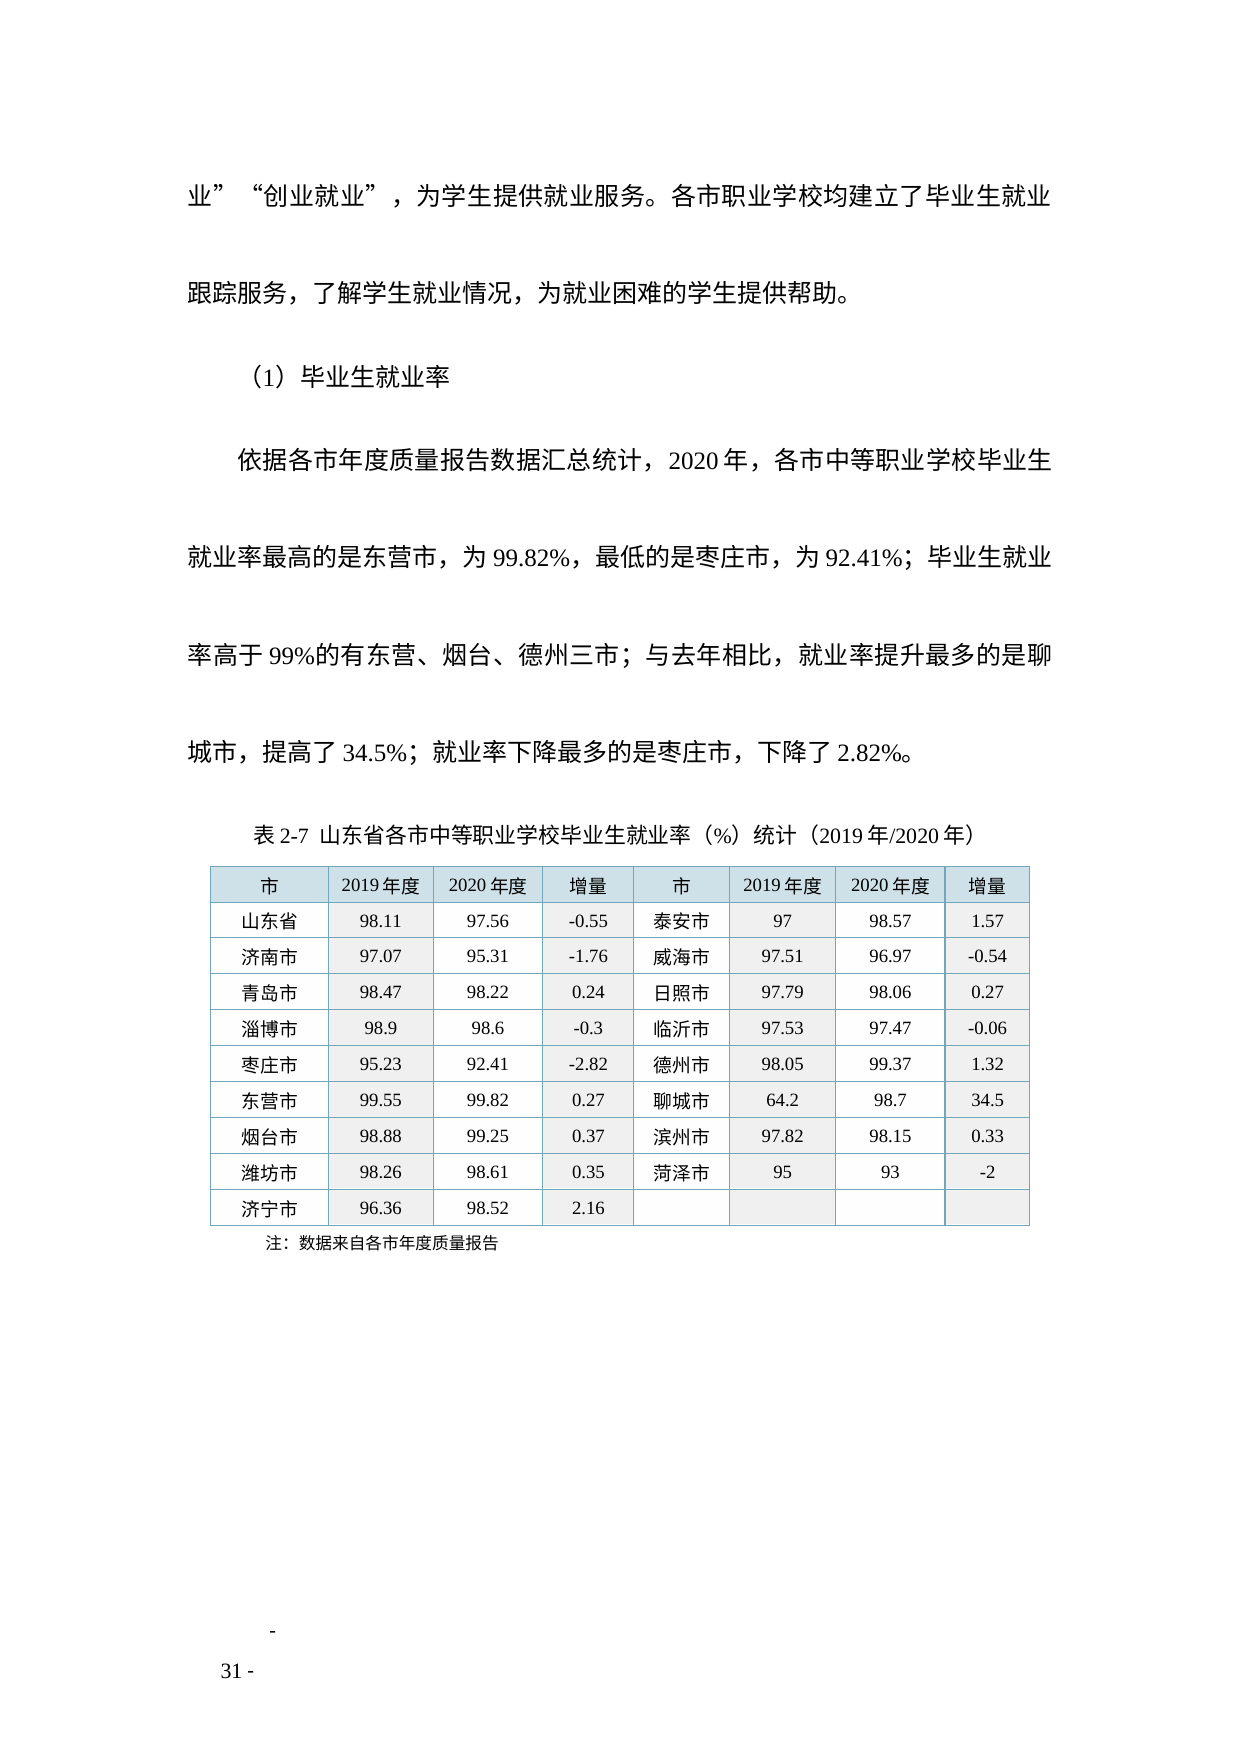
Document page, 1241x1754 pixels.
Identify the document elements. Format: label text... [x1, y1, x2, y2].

table_cell 98.06 [836, 974, 944, 1009]
table_cell 98.7 [836, 1082, 944, 1117]
table_cell 东营市 [211, 1082, 328, 1117]
table_cell -2.82 [543, 1046, 633, 1081]
text （1）毕业生就业率 [187, 343, 1053, 408]
table_cell 山东省 [211, 903, 328, 937]
table_cell 98.22 [434, 974, 542, 1009]
table_cell 滨州市 [634, 1118, 729, 1153]
table_header 市 [634, 867, 729, 902]
table_cell 34.5 [946, 1082, 1029, 1117]
table_cell 96.97 [836, 938, 944, 973]
table_header 2019年度 [730, 867, 835, 902]
table_cell 95.31 [434, 938, 542, 973]
table_cell 1.57 [946, 903, 1029, 937]
table_cell 枣庄市 [211, 1046, 328, 1081]
table_cell 99.37 [836, 1046, 944, 1081]
table_cell 菏泽市 [634, 1154, 729, 1188]
table_cell 潍坊市 [211, 1154, 328, 1188]
table_cell 0.27 [543, 1082, 633, 1117]
table_cell -0.06 [946, 1010, 1029, 1045]
table_cell 98.05 [730, 1046, 835, 1081]
table_cell 97.82 [730, 1118, 835, 1153]
table_cell 64.2 [730, 1082, 835, 1117]
table_cell 0.35 [543, 1154, 633, 1188]
table_cell 95 [730, 1154, 835, 1188]
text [187, 162, 1053, 324]
table_cell 98.57 [836, 903, 944, 937]
table_cell 96.36 [329, 1190, 433, 1224]
table_cell 93 [836, 1154, 944, 1188]
table_cell 1.32 [946, 1046, 1029, 1081]
table_cell -0.55 [543, 903, 633, 937]
table_cell 99.55 [329, 1082, 433, 1117]
table_cell 98.9 [329, 1010, 433, 1045]
table_cell [634, 1190, 729, 1224]
table_cell 92.41 [434, 1046, 542, 1081]
table_cell 98.26 [329, 1154, 433, 1188]
table_cell 临沂市 [634, 1010, 729, 1045]
table_cell 98.88 [329, 1118, 433, 1153]
table_header 2020年度 [434, 867, 542, 902]
table_cell 0.27 [946, 974, 1029, 1009]
table_header 2019年度 [329, 867, 433, 902]
table_cell 0.37 [543, 1118, 633, 1153]
table_cell 98.61 [434, 1154, 542, 1188]
table_cell 97.56 [434, 903, 542, 937]
table_header 2020年度 [836, 867, 944, 902]
table_cell 99.25 [434, 1118, 542, 1153]
table_cell 97.51 [730, 938, 835, 973]
text 表2-7 山东省各市中等职业学校毕业生就业率（%）统计（2019年/2020年） [187, 818, 1053, 850]
table_cell -0.3 [543, 1010, 633, 1045]
table_header 增量 [543, 867, 633, 902]
table_cell [730, 1190, 835, 1224]
table_cell 0.24 [543, 974, 633, 1009]
table_cell 日照市 [634, 974, 729, 1009]
table_cell 97.47 [836, 1010, 944, 1045]
table_cell -2 [946, 1154, 1029, 1188]
table_cell 97.53 [730, 1010, 835, 1045]
table_cell 97 [730, 903, 835, 937]
table_cell 97.07 [329, 938, 433, 973]
table_cell 98.47 [329, 974, 433, 1009]
table_cell 泰安市 [634, 903, 729, 937]
table_cell 97.79 [730, 974, 835, 1009]
text 依据各市年度质量报告数据汇总统计，2020年，各市中等职业学校毕业生就业率最高的是东营市，为99.82%，最低的是枣庄市，为92.41%；毕业生就业率高于99%的有东营、烟台、德州三市；与去年相比，就业率提升最多的是聊城市，提高了34.5%；就业率下降最多的是枣庄市，下降了2.82%。 [187, 426, 1053, 783]
table_cell 99.82 [434, 1082, 542, 1117]
table_cell 德州市 [634, 1046, 729, 1081]
table_cell [946, 1190, 1029, 1224]
table_cell 威海市 [634, 938, 729, 973]
table_cell 98.11 [329, 903, 433, 937]
table_cell 淄博市 [211, 1010, 328, 1045]
table_cell 济宁市 [211, 1190, 328, 1224]
table_cell 98.15 [836, 1118, 944, 1153]
text 注：数据来自各市年度质量报告 [187, 1226, 1053, 1258]
table_cell 0.33 [946, 1118, 1029, 1153]
table_cell 聊城市 [634, 1082, 729, 1117]
table_cell 2.16 [543, 1190, 633, 1224]
table_cell 98.6 [434, 1010, 542, 1045]
table_cell -0.54 [946, 938, 1029, 973]
table_cell 95.23 [329, 1046, 433, 1081]
table_header 市 [211, 867, 328, 902]
table_cell 98.52 [434, 1190, 542, 1224]
table_cell [836, 1190, 944, 1224]
table_cell 济南市 [211, 938, 328, 973]
table_header 增量 [946, 867, 1029, 902]
table_cell 青岛市 [211, 974, 328, 1009]
table_cell 烟台市 [211, 1118, 328, 1153]
table_cell -1.76 [543, 938, 633, 973]
